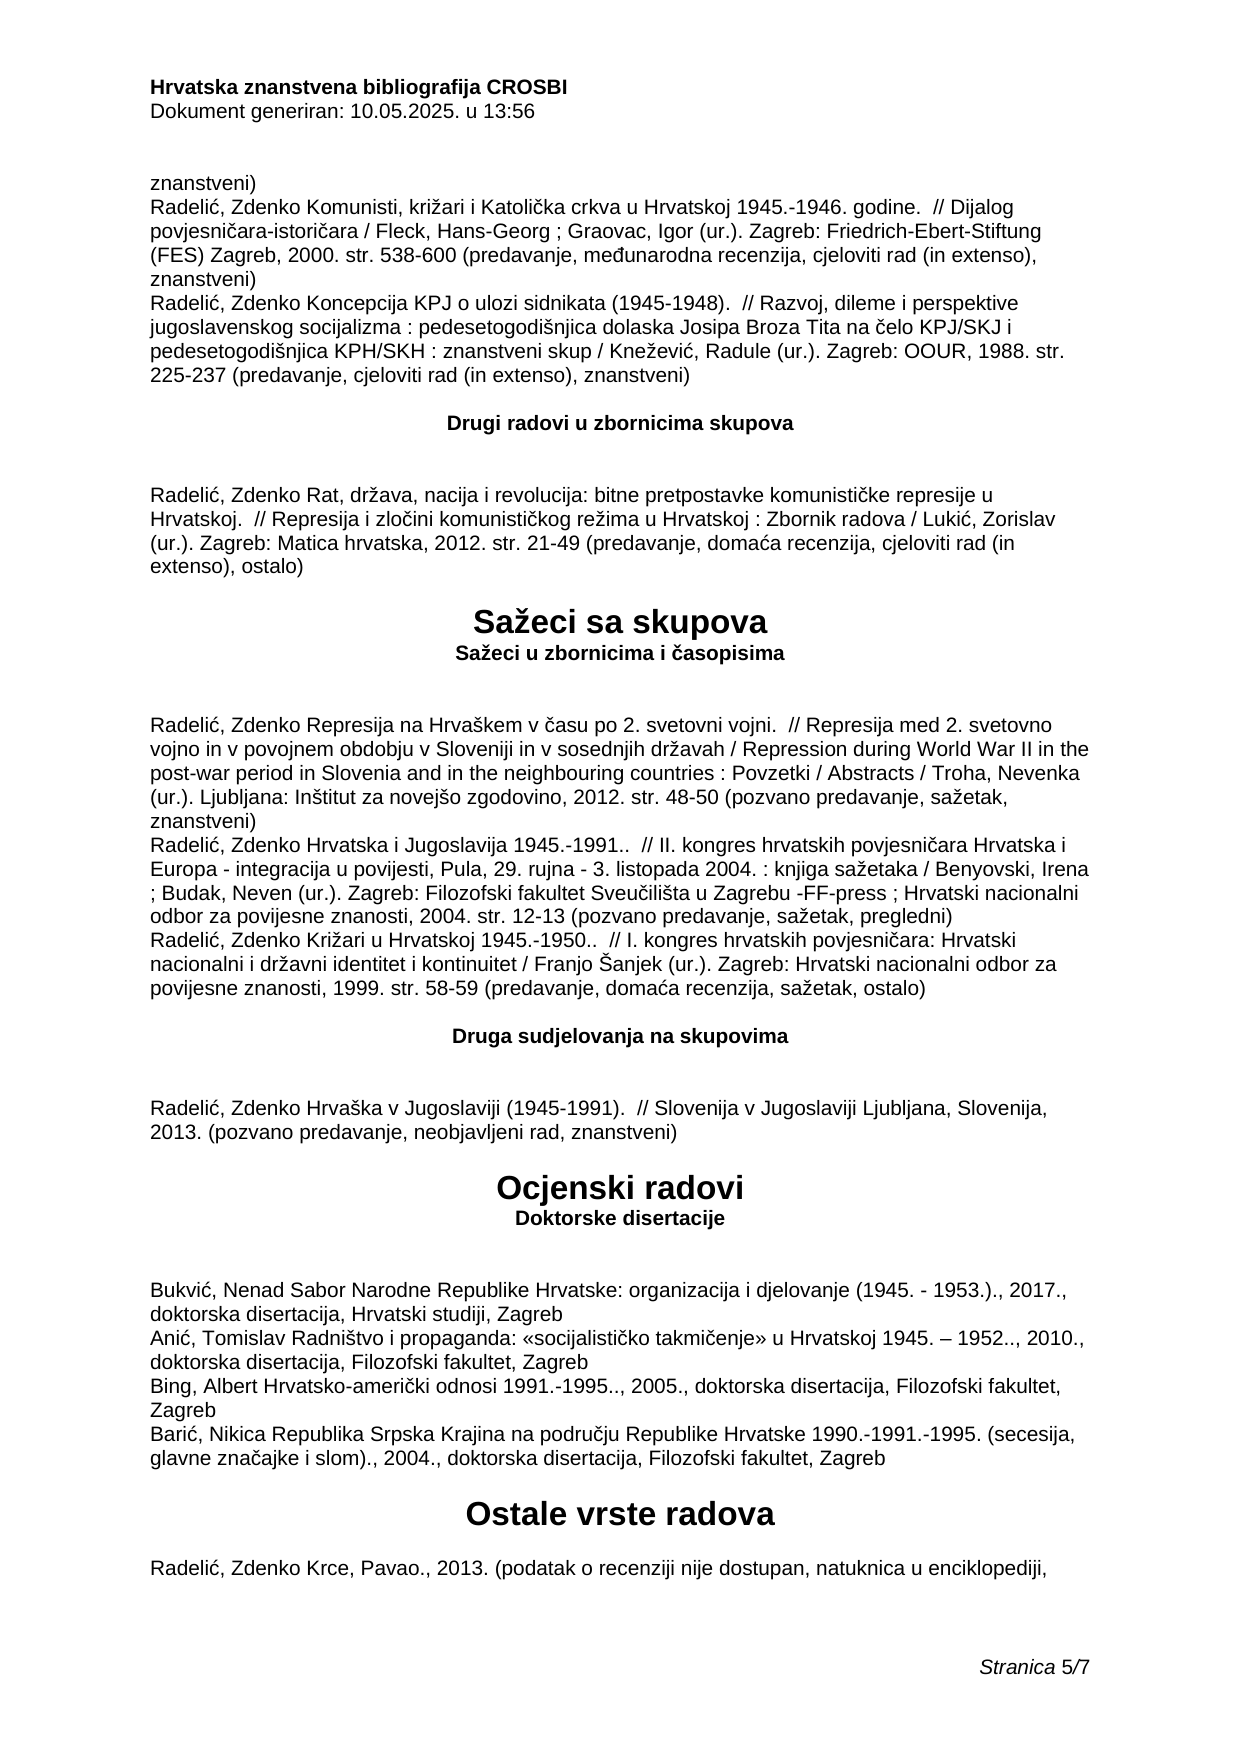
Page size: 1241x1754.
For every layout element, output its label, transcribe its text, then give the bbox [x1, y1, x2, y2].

text Radelić, Zdenko [150, 1556, 1090, 1580]
text Radelić, Zdenko [150, 928, 1090, 1000]
subtitle Ostale vrste radova [150, 1494, 1090, 1532]
text Radelić, Zdenko [150, 171, 1090, 195]
text Radelić, Zdenko [150, 832, 1090, 928]
subtitle Sažeci sa skupova [150, 602, 1090, 641]
text Anić, Tomislav [150, 1326, 1090, 1374]
subtitle Drugi radovi u zbornicima skupova [150, 411, 1090, 434]
text Barić, Nikica [150, 1422, 1090, 1470]
text Radelić, Zdenko [150, 195, 1090, 291]
text Radelić, Zdenko [150, 1096, 1090, 1144]
subtitle Sažeci u zbornicima i časopisima [150, 641, 1090, 665]
text Radelić, Zdenko [150, 482, 1090, 578]
subtitle Doktorske disertacije [150, 1206, 1090, 1230]
subtitle Ocjenski radovi [150, 1168, 1090, 1206]
text Radelić, Zdenko [150, 291, 1090, 387]
subtitle Druga sudjelovanja na skupovima [150, 1024, 1090, 1048]
text Bukvić, Nenad [150, 1278, 1090, 1326]
text Radelić, Zdenko [150, 713, 1090, 832]
text Bing, Albert [150, 1374, 1090, 1422]
